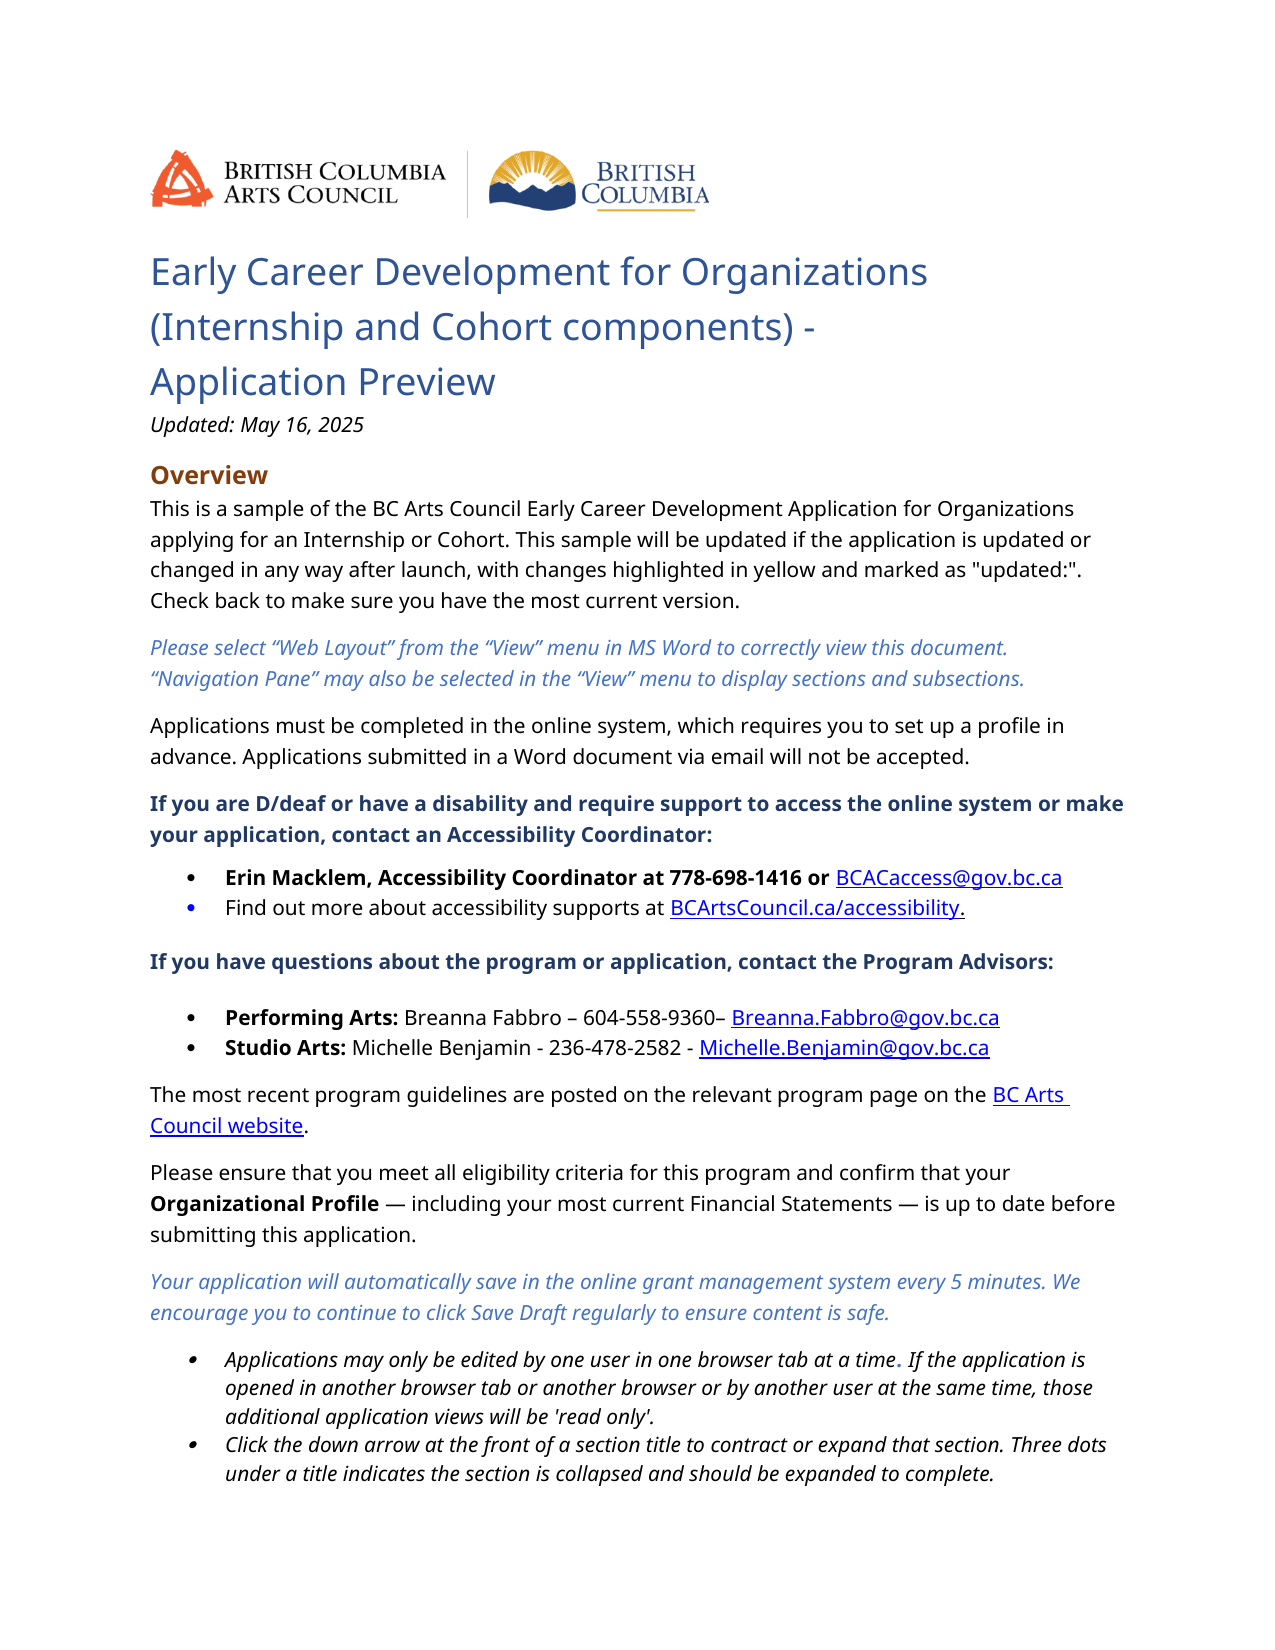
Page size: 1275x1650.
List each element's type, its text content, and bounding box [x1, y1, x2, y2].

subtitle Early Career Development for Organizations (Internship and Cohort components) - Application Preview [150, 245, 1021, 406]
subtitle Overview [150, 457, 1125, 491]
list Find out more about accessibility supports at BCArtsCouncil.ca/accessibility. [187, 893, 1125, 922]
text Updated: May 16, 2025 [150, 410, 1125, 438]
subtitle If you are D/deaf or have a disability and require support to access the online system or make your application, contact an Accessibility Coordinator: [150, 789, 1125, 848]
text Your application will automatically save in the online grant management system every 5 minutes. We encourage you to continue to click Save Draft regularly to ensure content is safe. [150, 1267, 1125, 1326]
text This is a sample of the BC Arts Council Early Career Development Application for Organizations applying for an Internship or Cohort. This sample will be updated if the application is updated or changed in any way after launch, with changes highlighted in yellow and marked as "updated:". Check back to make sure you have the most current version. [150, 494, 1125, 614]
list Erin Macklem, Accessibility Coordinator at 778-698-1416 or BCACaccess@gov.bc.ca [187, 863, 1125, 891]
list Studio Arts: Michelle Benjamin - 236-478-2582 - Michelle.Benjamin@gov.bc.ca [187, 1033, 1125, 1062]
text Please select “Web Layout” from the “View” menu in MS Word to correctly view this document. “Navigation Pane” may also be selected in the “View” menu to display sections and subsections. [150, 633, 1125, 692]
picture [150, 150, 710, 218]
text Please ensure that you meet all eligibility criteria for this program and confirm that your Organizational Profile — including your most current Financial Statements — is up to date before submitting this application. [150, 1158, 1125, 1248]
text The most recent program guidelines are posted on the relevant program page on the BC Arts Council website. [150, 1081, 1125, 1139]
list Performing Arts: Breanna Fabbro – 604-558-9360– Breanna.Fabbro@gov.bc.ca [187, 1003, 1125, 1031]
list Click the down arrow at the front of a section title to contract or expand that section. Three dots under a title indicates the section is collapsed and should be expanded to complete. [187, 1430, 1125, 1487]
subtitle If you have questions about the program or application, contact the Program Advisors: [150, 947, 1125, 975]
text Applications must be completed in the online system, which requires you to set up a profile in advance. Applications submitted in a Word document via email will not be accepted. [150, 711, 1125, 770]
list Applications may only be edited by one user in one browser tab at a time. If the application is opened in another browser tab or another browser or by another user at the same time, those additional application views will be 'read only'. [187, 1345, 1125, 1430]
